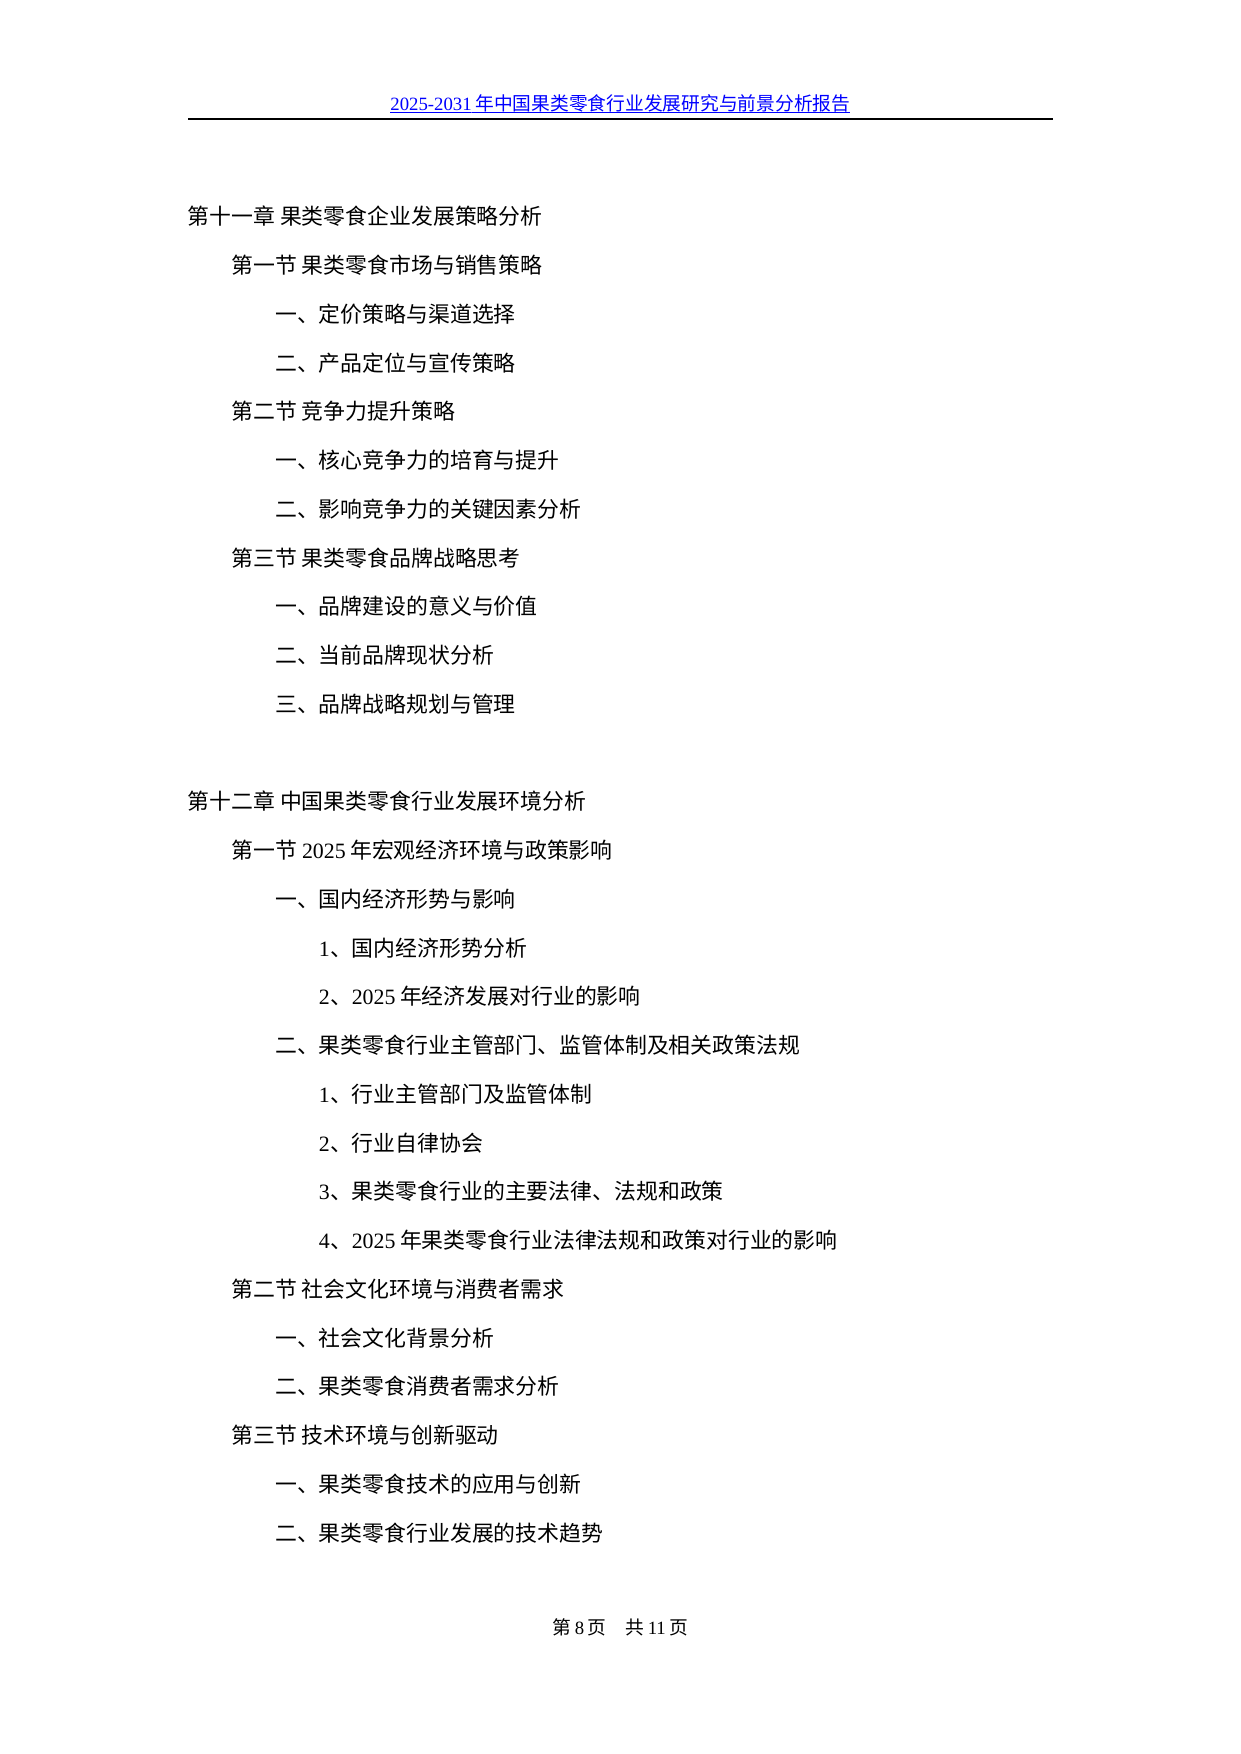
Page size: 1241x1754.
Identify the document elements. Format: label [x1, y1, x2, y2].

text [187, 150, 1053, 1548]
